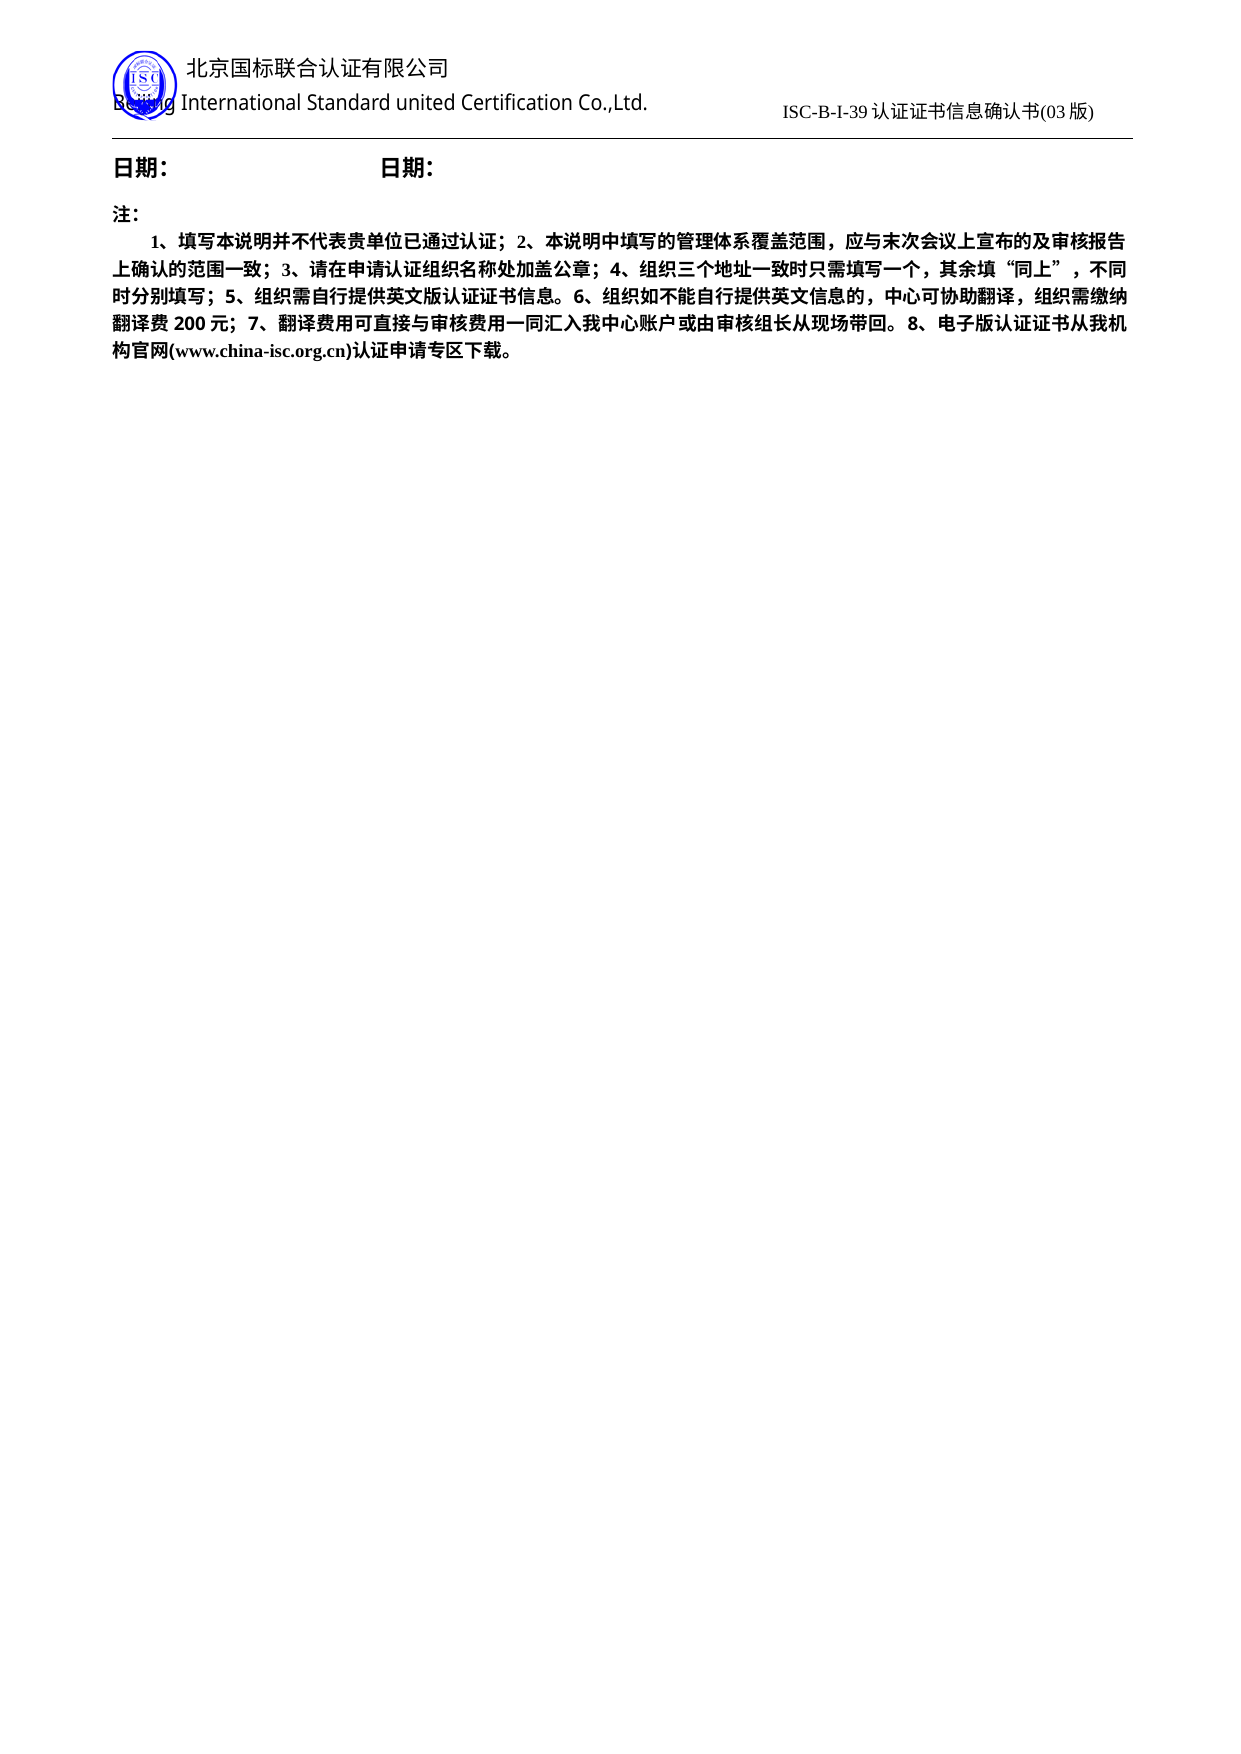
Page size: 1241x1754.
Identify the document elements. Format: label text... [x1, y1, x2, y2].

text 注： [112, 200, 1128, 227]
picture [112, 50, 180, 119]
text 日期： 日期： [112, 150, 1128, 183]
text 1、填写本说明并不代表贵单位已通过认证；2、本说明中填写的管理体系覆盖范围，应与末次会议上宣布的及审核报告上确认的范围一致；3、请在申请认证组织名称处加盖公章；4、组织三个地址一致时只需填写一个，其余填“同上”，不同时分别填写；5、组织需自行提供英文版认证证书信息。6、组织如不能自行提供英文信息的，中心可协助翻译，组织需缴纳翻译费200元；7、翻译费用可直接与审核费用一同汇入我中心账户或由审核组长从现场带回。8、电子版认证证书从我机构官网(www.china-isc.org.cn)认证申请专区下载。 [112, 227, 1128, 363]
